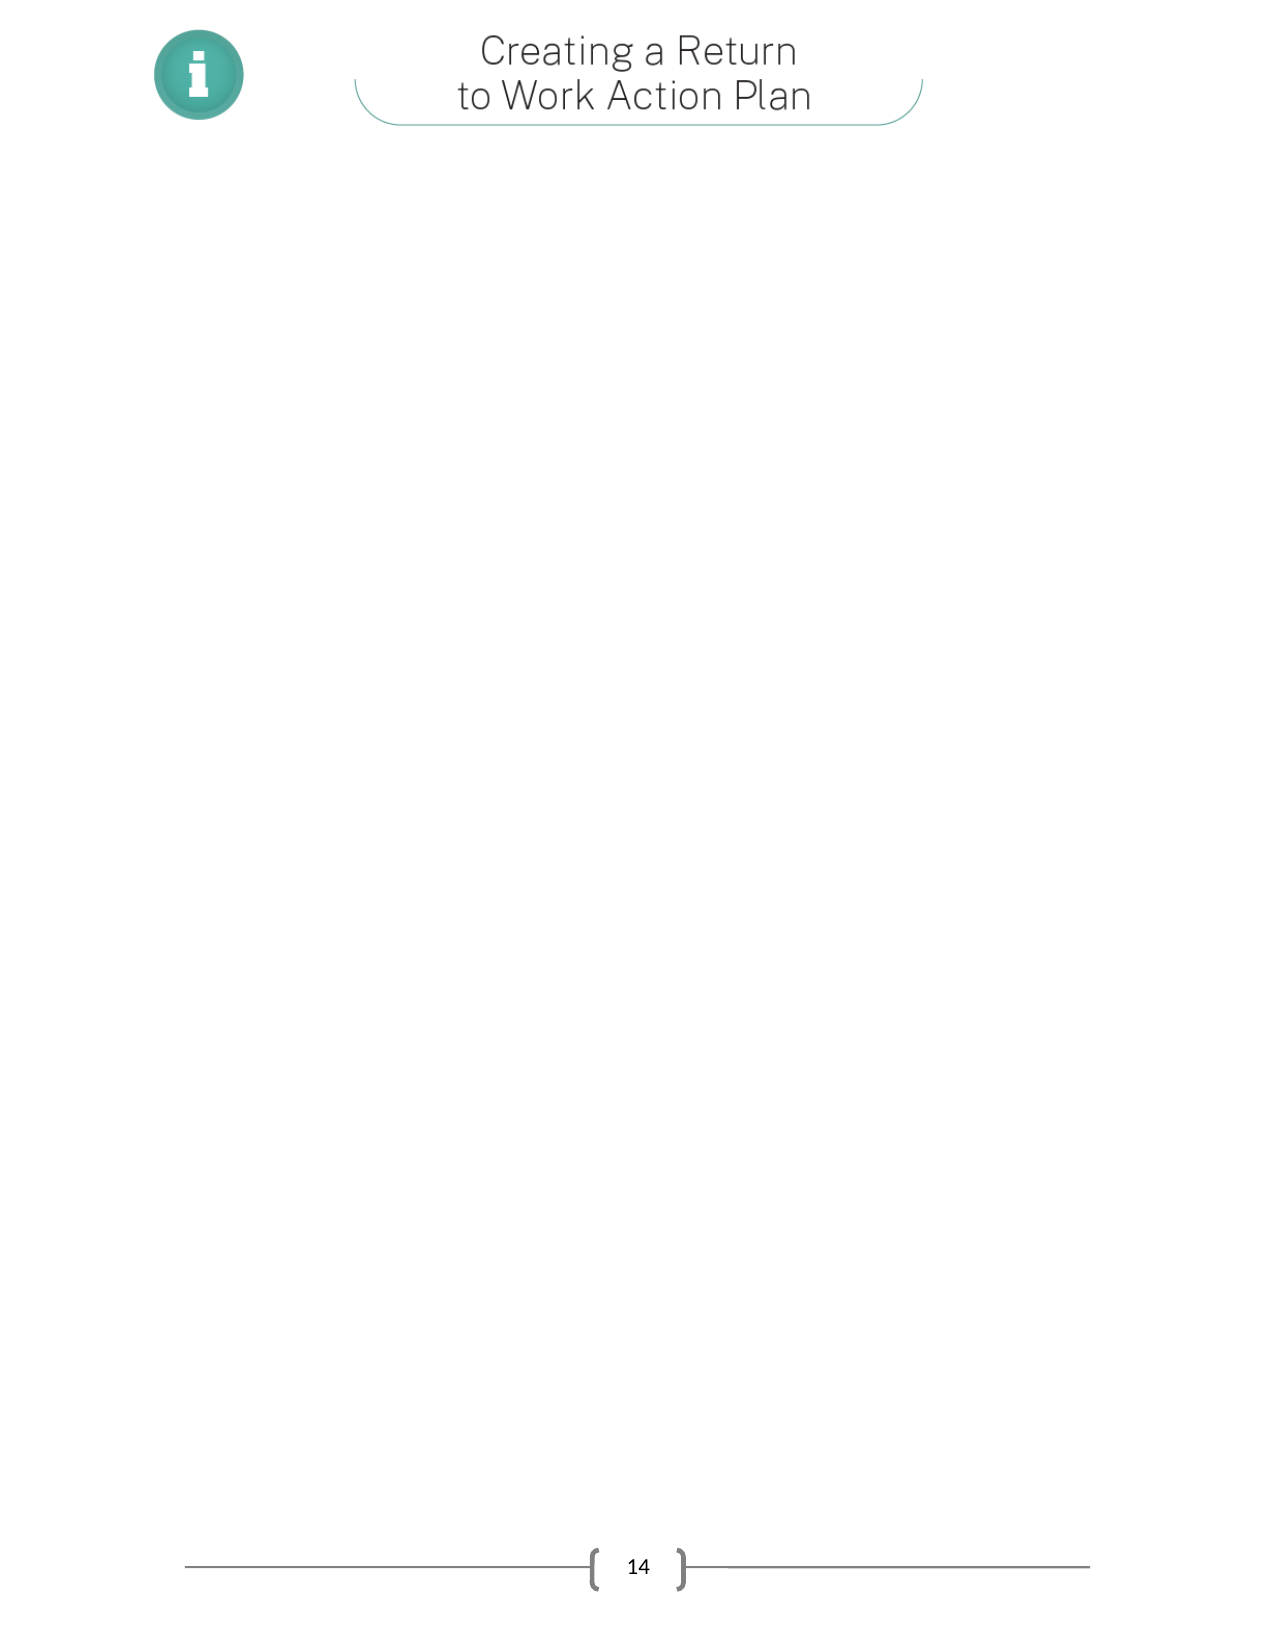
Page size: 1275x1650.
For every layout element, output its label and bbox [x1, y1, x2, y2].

picture [5, 0, 1273, 150]
